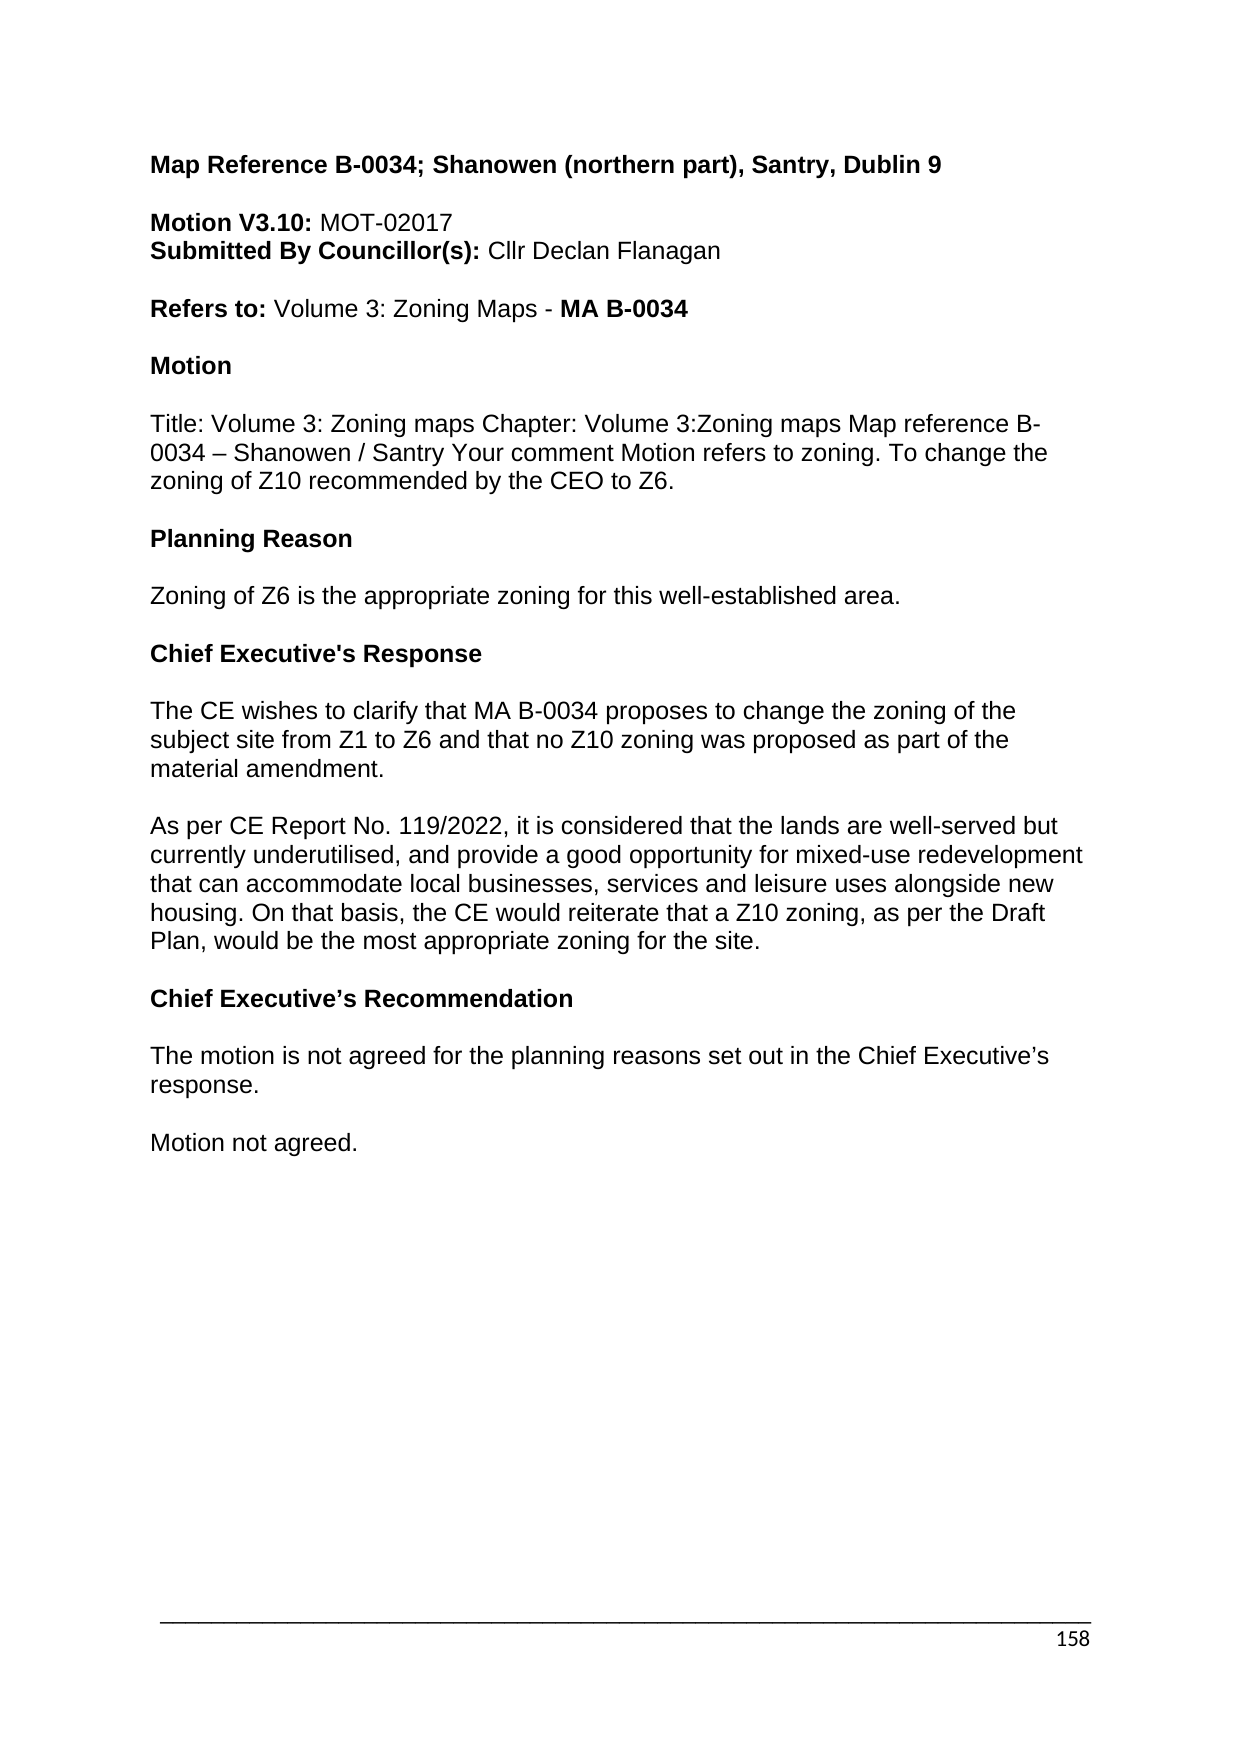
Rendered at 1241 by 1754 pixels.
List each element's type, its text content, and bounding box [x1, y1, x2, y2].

text Map Reference B-0034; Shanowen (northern part), Santry, Dublin 9 [150, 150, 1090, 179]
text Motion V3.10: MOT-02017 [150, 207, 1090, 236]
text Chief Executive’s Recommendation [150, 984, 1090, 1012]
text Zoning of Z6 is the appropriate zoning for this well-established area. [150, 581, 1090, 610]
text Title: Volume 3: Zoning maps Chapter: Volume 3:Zoning maps Map reference B-0034 – Shanowen / Santry Your comment Motion refers to zoning. To change the zoning of Z10 recommended by the CEO to Z6. [150, 409, 1090, 495]
text Refers to: Volume 3: Zoning Maps - MA B-0034 [150, 294, 1090, 322]
text Chief Executive's Response [150, 639, 1090, 667]
text As per CE Report No. 119/2022, it is considered that the lands are well-served but currently underutilised, and provide a good opportunity for mixed-use redevelopment that can accommodate local businesses, services and leisure uses alongside new housing. On that basis, the CE would reiterate that a Z10 zoning, as per the Draft Plan, would be the most appropriate zoning for the site. [150, 811, 1090, 955]
text Planning Reason [150, 524, 1090, 552]
text The CE wishes to clarify that MA B-0034 proposes to change the zoning of the subject site from Z1 to Z6 and that no Z10 zoning was proposed as part of the material amendment. [150, 696, 1090, 782]
text Motion [150, 351, 1090, 380]
text The motion is not agreed for the planning reasons set out in the Chief Executive’s response. [150, 1041, 1090, 1099]
text Submitted By Councillor(s): Cllr Declan Flanagan [150, 236, 1090, 265]
text Motion not agreed. [150, 1127, 1090, 1156]
